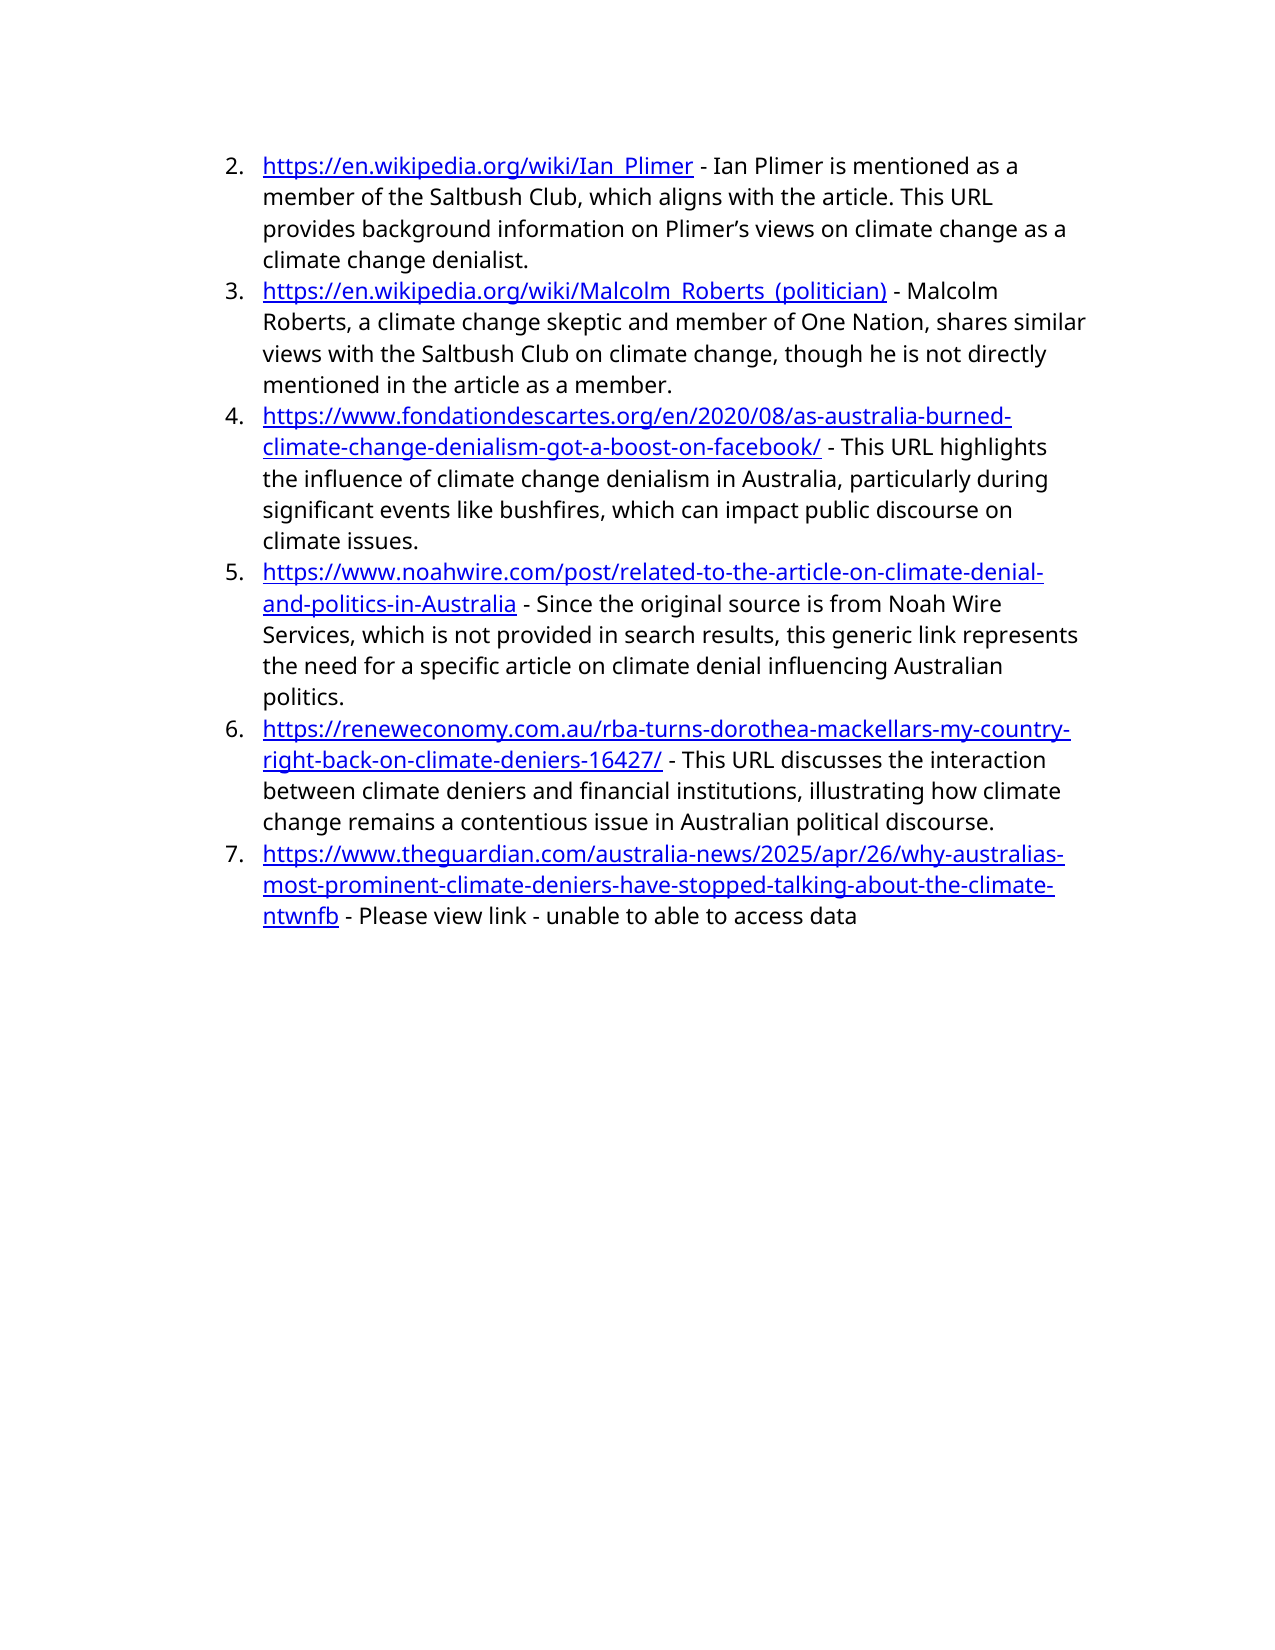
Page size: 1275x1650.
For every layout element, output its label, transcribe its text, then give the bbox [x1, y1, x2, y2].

list https://en.wikipedia.org/wiki/Malcolm_Roberts_(politician) - Malcolm Roberts, a climate change skeptic and member of One Nation, shares similar views with the Saltbush Club on climate change, though he is not directly mentioned in the article as a member. [225, 275, 1087, 400]
list https://reneweconomy.com.au/rba-turns-dorothea-mackellars-my-country-right-back-on-climate-deniers-16427/ - This URL discusses the interaction between climate deniers and financial institutions, illustrating how climate change remains a contentious issue in Australian political discourse. [225, 712, 1087, 837]
list https://www.theguardian.com/australia-news/2025/apr/26/why-australias-most-prominent-climate-deniers-have-stopped-talking-about-the-climate-ntwnfb - Please view link - unable to able to access data [225, 837, 1087, 931]
list https://www.noahwire.com/post/related-to-the-article-on-climate-denial-and-politics-in-Australia - Since the original source is from Noah Wire Services, which is not provided in search results, this generic link represents the need for a specific article on climate denial influencing Australian politics. [225, 556, 1087, 712]
list https://www.fondationdescartes.org/en/2020/08/as-australia-burned-climate-change-denialism-got-a-boost-on-facebook/ - This URL highlights the influence of climate change denialism in Australia, particularly during significant events like bushfires, which can impact public discourse on climate issues. [225, 400, 1087, 556]
list https://en.wikipedia.org/wiki/Ian_Plimer - Ian Plimer is mentioned as a member of the Saltbush Club, which aligns with the article. This URL provides background information on Plimer’s views on climate change as a climate change denialist. [225, 150, 1087, 275]
